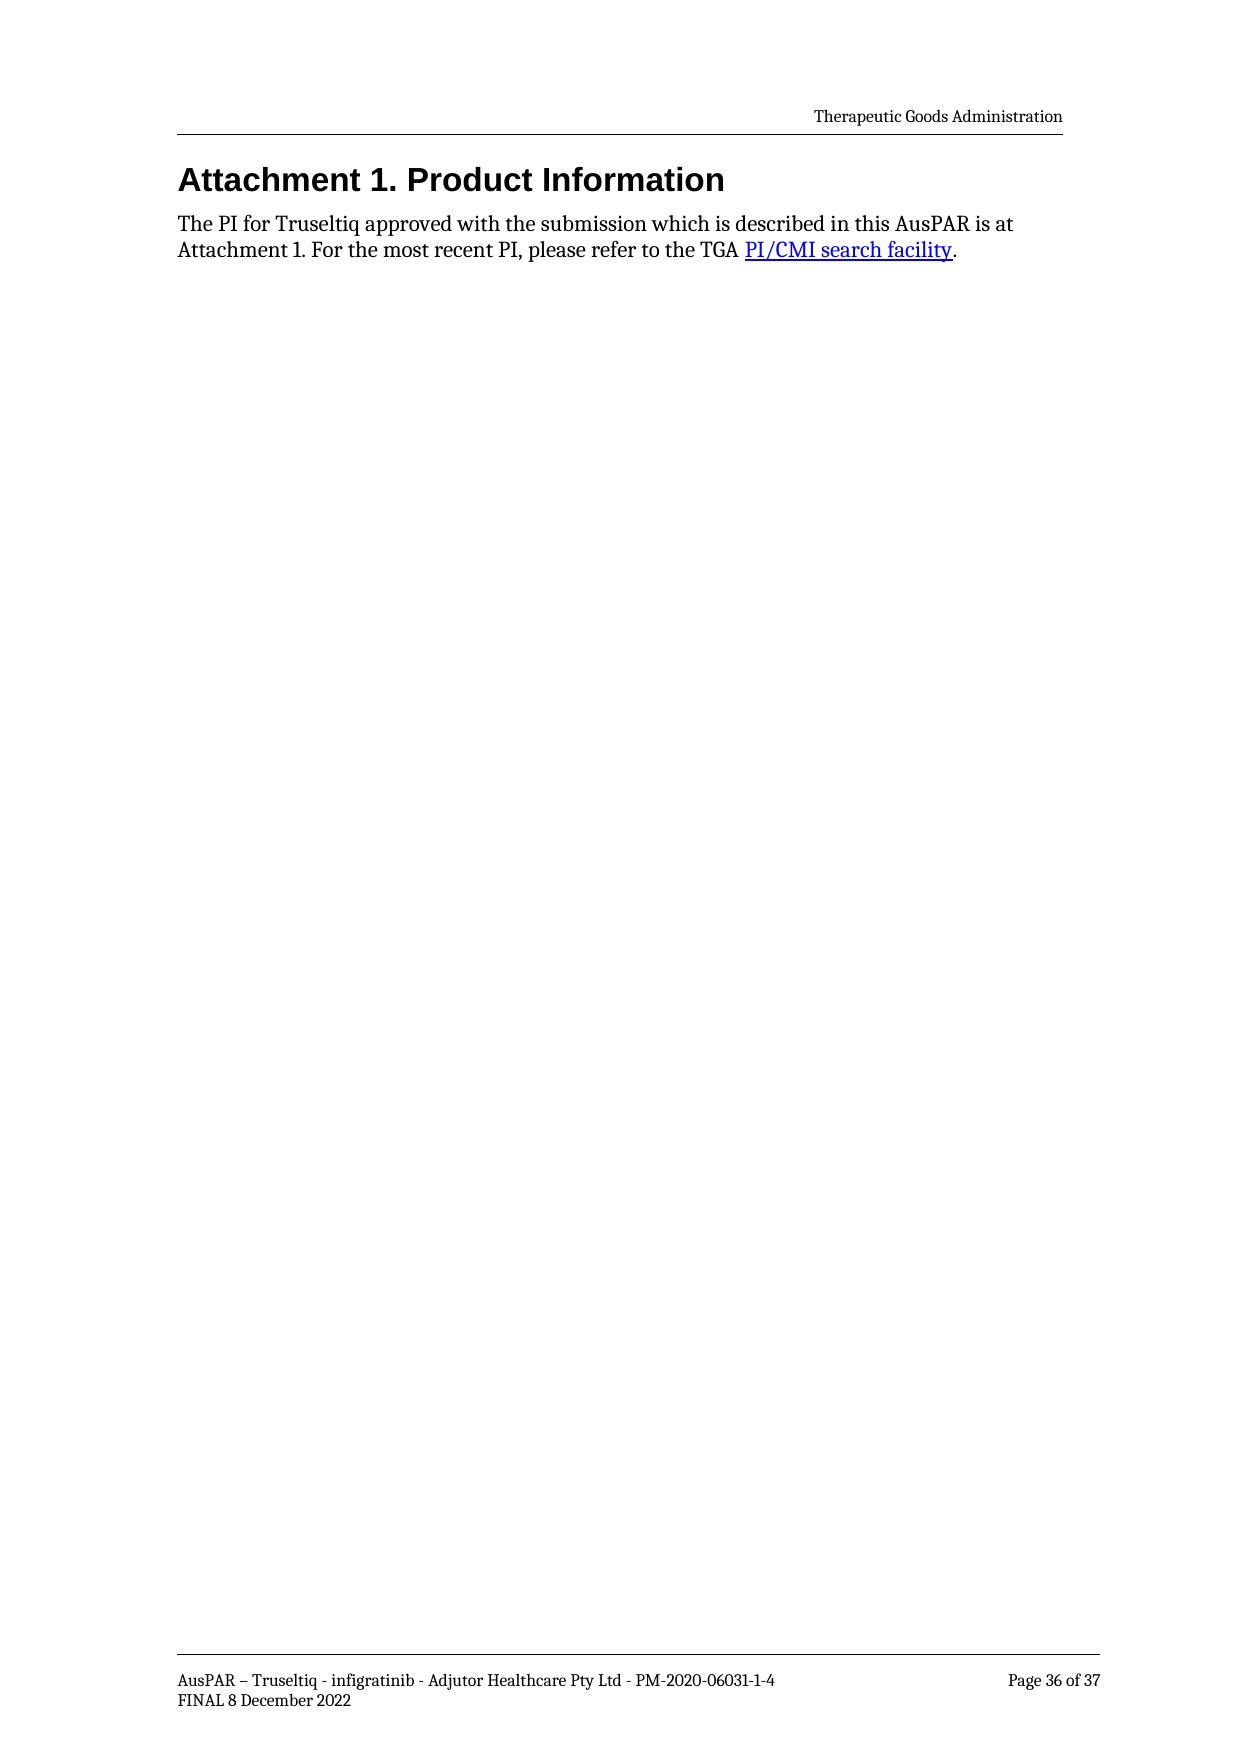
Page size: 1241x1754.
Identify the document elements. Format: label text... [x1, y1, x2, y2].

subtitle Attachment 1. Product Information [177, 160, 1063, 198]
text The PI for Truseltiq approved with the submission which is described in this AusPAR is at Attachment 1. For the most recent PI, please refer to the TGA PI/CMI search facility. [177, 211, 1063, 263]
